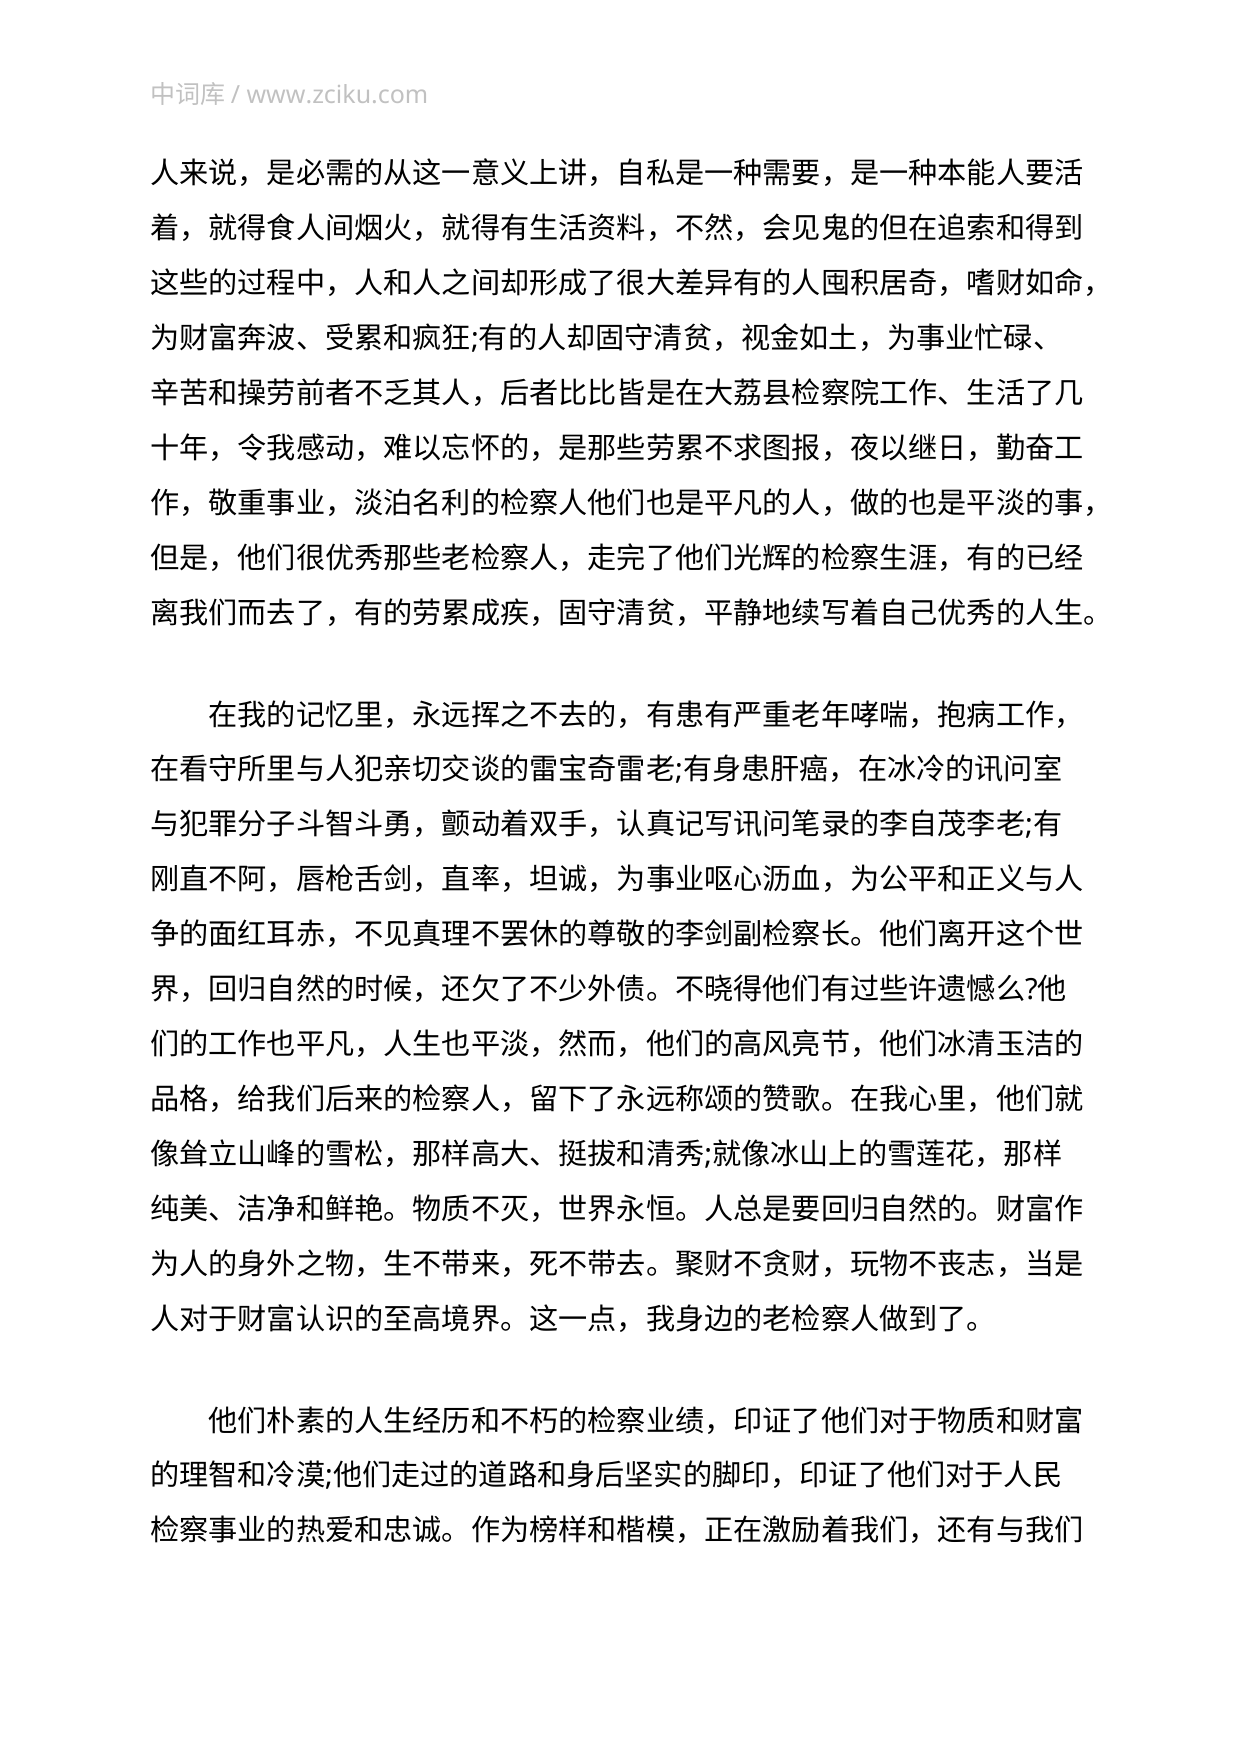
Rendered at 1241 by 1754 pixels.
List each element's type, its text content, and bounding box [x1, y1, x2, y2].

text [150, 150, 1090, 632]
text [150, 1397, 1090, 1549]
text 在我的记忆里，永远挥之不去的，有患有严重老年哮喘，抱病工作，在看守所里与人犯亲切交谈的雷宝奇雷老;有身患肝癌，在冰冷的讯问室与犯罪分子斗智斗勇，颤动着双手，认真记写讯问笔录的李自茂李老;有刚直不阿，唇枪舌剑，直率，坦诚，为事业呕心沥血，为公平和正义与人争的面红耳赤，不见真理不罢休的尊敬的李剑副检察长。他们离开这个世界，回归自然的时候，还欠了不少外债。不晓得他们有过些许遗憾么?他们的工作也平凡，人生也平淡，然而，他们的高风亮节，他们冰清玉洁的品格，给我们后来的检察人，留下了永远称颂的赞歌。在我心里，他们就像耸立山峰的雪松，那样高大、挺拔和清秀;就像冰山上的雪莲花，那样纯美、洁净和鲜艳。物质不灭，世界永恒。人总是要回归自然的。财富作为人的身外之物，生不带来，死不带去。聚财不贪财，玩物不丧志，当是人对于财富认识的至高境界。这一点，我身边的老检察人做到了。 [150, 691, 1090, 1338]
